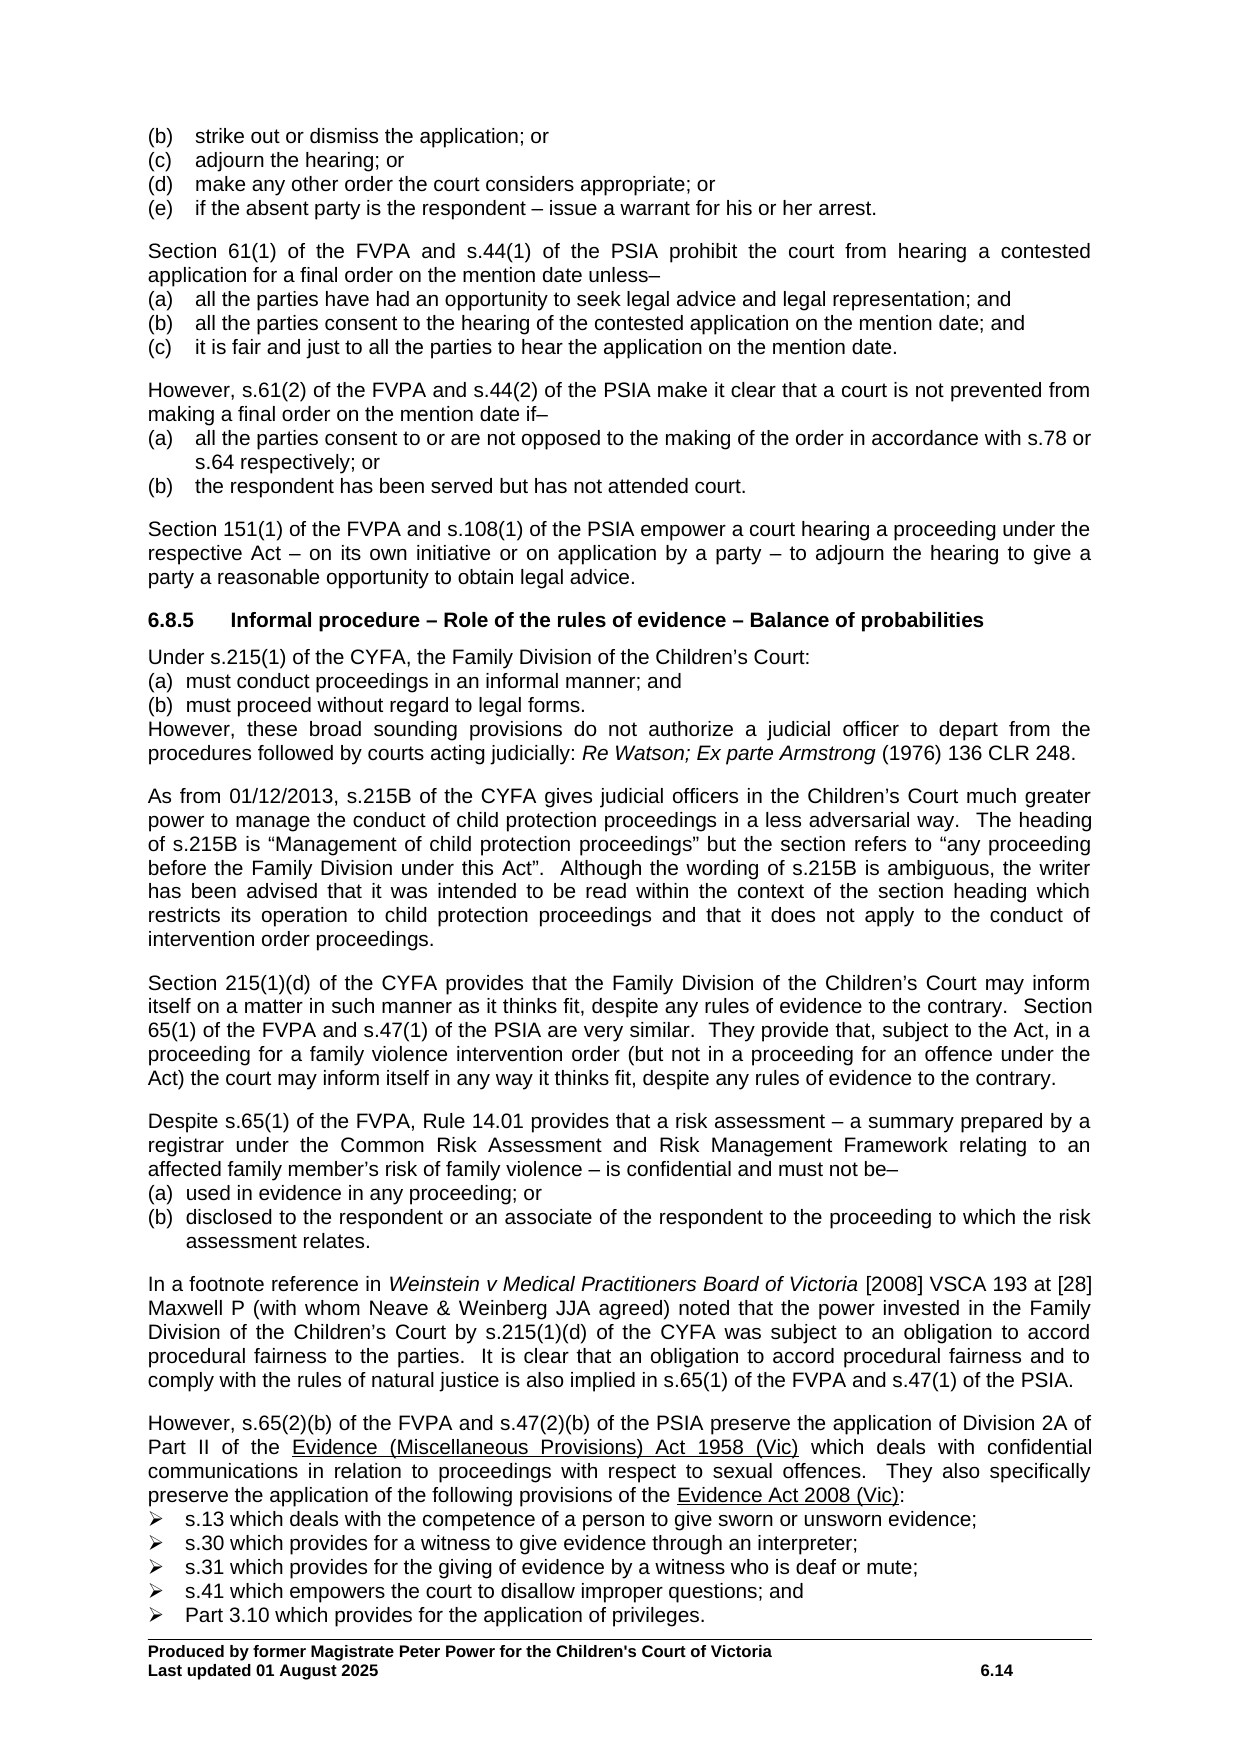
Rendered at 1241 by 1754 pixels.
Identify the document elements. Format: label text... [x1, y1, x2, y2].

text Section 61(1) of the FVPA and s.44(1) of the PSIA prohibit the court from hearing a contested application for a final order on the mention date unless– [148, 239, 1092, 287]
text Under s.215(1) of the CYFA, the Family Division of the Children’s Court: [148, 644, 1092, 668]
text As from 01/12/2013, s.215B of the CYFA gives judicial officers in the Children’s Court much greater power to manage the conduct of child protection proceedings in a less adversarial way. The heading of s.215B is “Management of child protection proceedings” but the section refers to “any proceeding before the Family Division under this Act”. Although the wording of s.215B is ambiguous, the writer has been advised that it was intended to be read within the context of the section heading which restricts its operation to child protection proceedings and that it does not apply to the conduct of intervention order proceedings. [148, 783, 1092, 951]
list s.31 which provides for the giving of evidence by a witness who is deaf or mute; [148, 1555, 1092, 1579]
text (a) must conduct proceedings in an informal manner; and [148, 668, 1092, 692]
text (b) must proceed without regard to legal forms. [148, 692, 1092, 716]
text Despite s.65(1) of the FVPA, Rule 14.01 provides that a risk assessment – a summary prepared by a registrar under the Common Risk Assessment and Risk Management Framework relating to an affected family member’s risk of family violence – is confidential and must not be– [148, 1109, 1092, 1181]
subtitle 6.8.5 Informal procedure – Role of the rules of evidence – Balance of probabilities [148, 608, 1092, 632]
text However, s.65(2)(b) of the FVPA and s.47(2)(b) of the PSIA preserve the application of Division 2A of Part II of the Evidence (Miscellaneous Provisions) Act 1958 (Vic) which deals with confidential communications in relation to proceedings with respect to sexual offences. They also specifically preserve the application of the following provisions of the Evidence Act 2008 (Vic): [148, 1411, 1092, 1507]
list s.30 which provides for a witness to give evidence through an interpreter; [148, 1531, 1092, 1555]
text (c) adjourn the hearing; or [148, 148, 1092, 172]
text (a) used in evidence in any proceeding; or [148, 1181, 1092, 1205]
text (b) all the parties consent to the hearing of the contested application on the mention date; and [148, 311, 1092, 335]
text (a) all the parties have had an opportunity to seek legal advice and legal representation; and [148, 287, 1092, 311]
text (b) the respondent has been served but has not attended court. [148, 474, 1092, 498]
text (d) make any other order the court considers appropriate; or [148, 172, 1092, 196]
text (a) all the parties consent to or are not opposed to the making of the order in accordance with s.78 or s.64 respectively; or [148, 426, 1092, 474]
text However, these broad sounding provisions do not authorize a judicial officer to depart from the procedures followed by courts acting judicially: Re Watson; Ex parte Armstrong (1976) 136 CLR 248. [148, 716, 1092, 764]
text Section 215(1)(d) of the CYFA provides that the Family Division of the Children’s Court may inform itself on a matter in such manner as it thinks fit, despite any rules of evidence to the contrary. Section 65(1) of the FVPA and s.47(1) of the PSIA are very similar. They provide that, subject to the Act, in a proceeding for a family violence intervention order (but not in a proceeding for an offence under the Act) the court may inform itself in any way it thinks fit, despite any rules of evidence to the contrary. [148, 970, 1092, 1090]
text In a footnote reference in Weinstein v Medical Practitioners Board of Victoria [2008] VSCA 193 at [28] Maxwell P (with whom Neave & Weinberg JJA agreed) noted that the power invested in the Family Division of the Children’s Court by s.215(1)(d) of the CYFA was subject to an obligation to accord procedural fairness to the parties. It is clear that an obligation to accord procedural fairness and to comply with the rules of natural justice is also implied in s.65(1) of the FVPA and s.47(1) of the PSIA. [148, 1272, 1092, 1392]
list s.13 which deals with the competence of a person to give sworn or unsworn evidence; [148, 1507, 1092, 1531]
text (c) it is fair and just to all the parties to hear the application on the mention date. [148, 335, 1092, 359]
text (e) if the absent party is the respondent – issue a warrant for his or her arrest. [148, 196, 1092, 220]
text However, s.61(2) of the FVPA and s.44(2) of the PSIA make it clear that a court is not prevented from making a final order on the mention date if– [148, 378, 1092, 426]
text (b) strike out or dismiss the application; or [148, 124, 1092, 148]
list s.41 which empowers the court to disallow improper questions; and [148, 1579, 1092, 1603]
text Section 151(1) of the FVPA and s.108(1) of the PSIA empower a court hearing a proceeding under the respective Act – on its own initiative or on application by a party – to adjourn the hearing to give a party a reasonable opportunity to obtain legal advice. [148, 517, 1092, 589]
text (b) disclosed to the respondent or an associate of the respondent to the proceeding to which the risk assessment relates. [148, 1205, 1092, 1253]
list Part 3.10 which provides for the application of privileges. [148, 1603, 1092, 1627]
